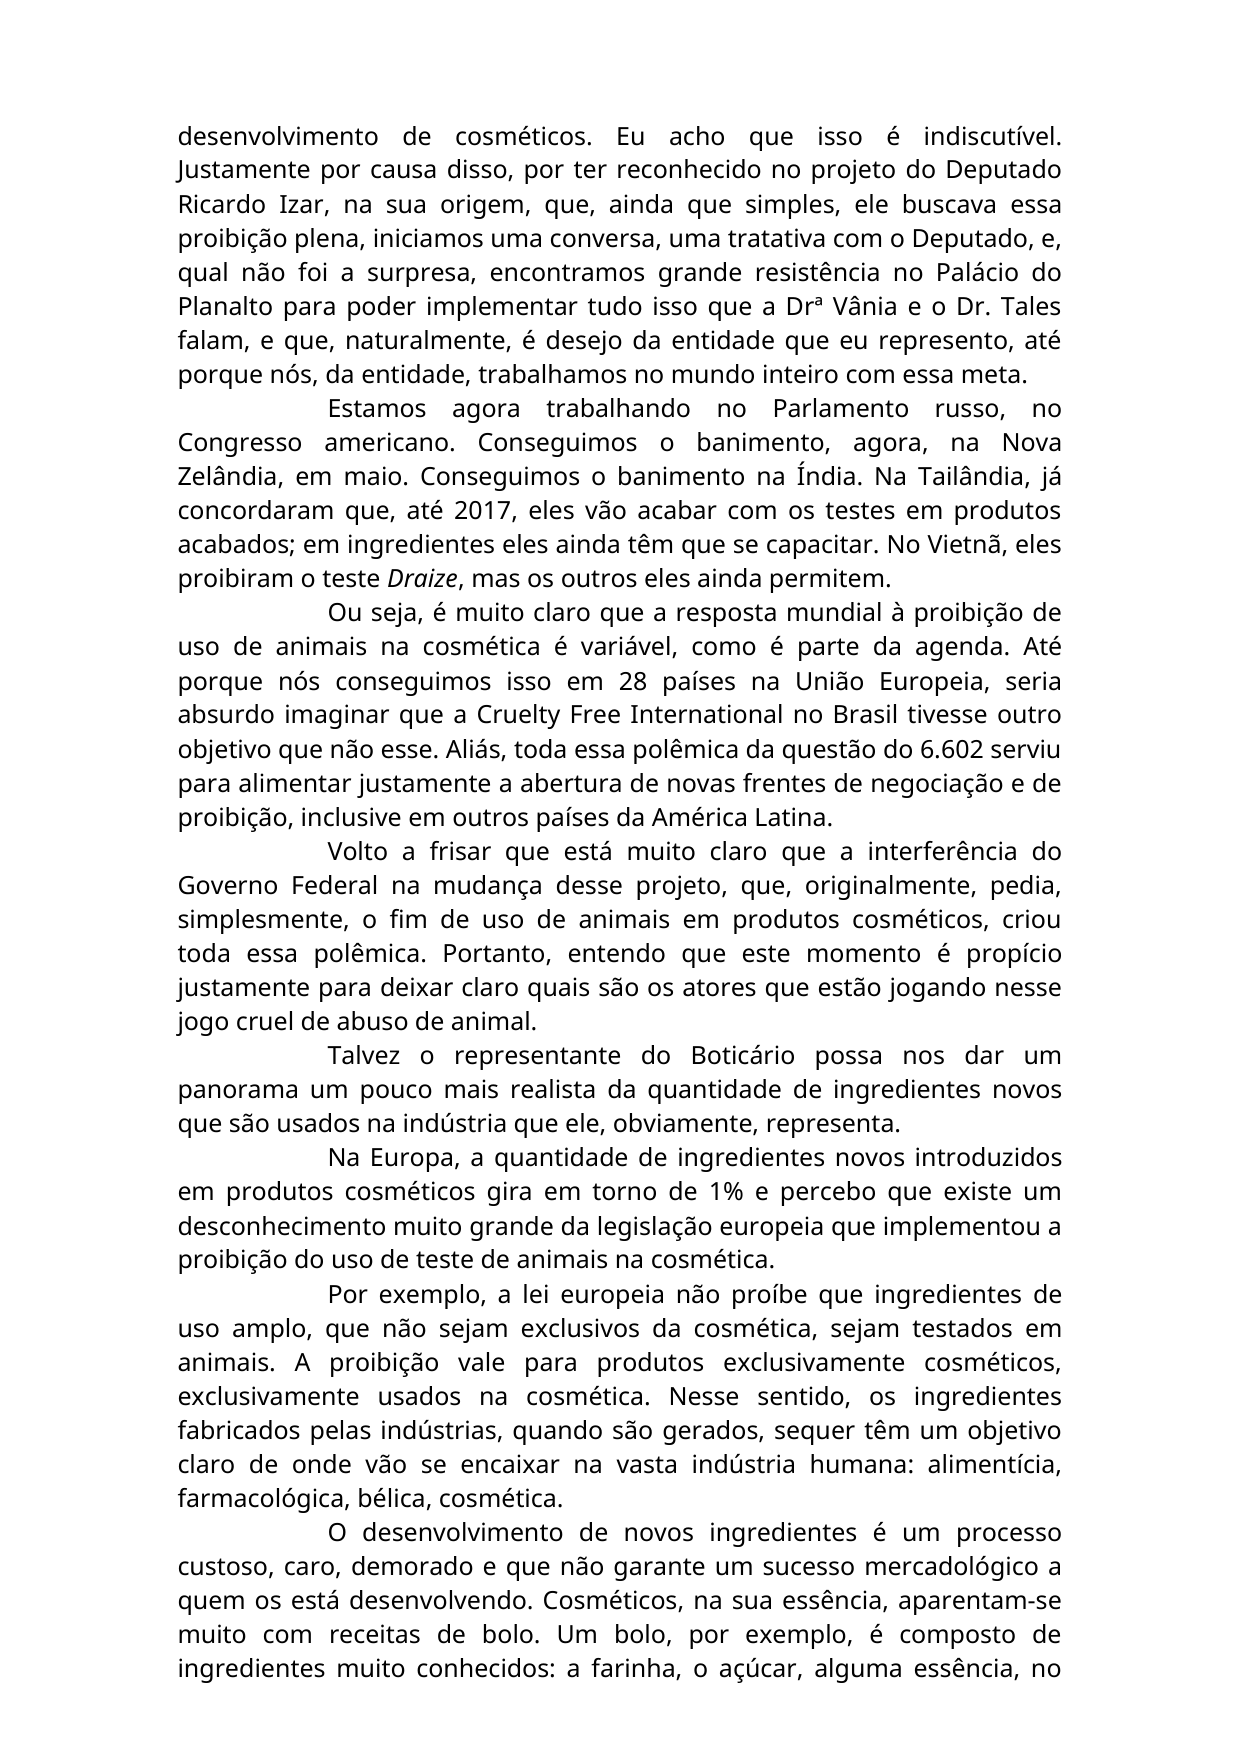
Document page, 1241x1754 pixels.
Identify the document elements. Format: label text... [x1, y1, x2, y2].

text Ou seja, é muito claro que a resposta mundial à proibição de uso de animais na cosmética é variável, como é parte da agenda. Até porque nós conseguimos isso em 28 países na União Europeia, seria absurdo imaginar que a Cruelty Free International no Brasil tivesse outro objetivo que não esse. Aliás, toda essa polêmica da questão do 6.602 serviu para alimentar justamente a abertura de novas frentes de negociação e de proibição, inclusive em outros países da América Latina. [177, 595, 1063, 833]
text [177, 1515, 1063, 1685]
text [177, 118, 1063, 391]
text Volto a frisar que está muito claro que a interferência do Governo Federal na mudança desse projeto, que, originalmente, pedia, simplesmente, o fim de uso de animais em produtos cosméticos, criou toda essa polêmica. Portanto, entendo que este momento é propício justamente para deixar claro quais são os atores que estão jogando nesse jogo cruel de abuso de animal. [177, 833, 1063, 1038]
text Estamos agora trabalhando no Parlamento russo, no Congresso americano. Conseguimos o banimento, agora, na Nova Zelândia, em maio. Conseguimos o banimento na Índia. Na Tailândia, já concordaram que, até 2017, eles vão acabar com os testes em produtos acabados; em ingredientes eles ainda têm que se capacitar. No Vietnã, eles proibiram o teste Draize, mas os outros eles ainda permitem. [177, 391, 1063, 595]
text Na Europa, a quantidade de ingredientes novos introduzidos em produtos cosméticos gira em torno de 1% e percebo que existe um desconhecimento muito grande da legislação europeia que implementou a proibição do uso de teste de animais na cosmética. [177, 1140, 1063, 1276]
text Por exemplo, a lei europeia não proíbe que ingredientes de uso amplo, que não sejam exclusivos da cosmética, sejam testados em animais. A proibição vale para produtos exclusivamente cosméticos, exclusivamente usados na cosmética. Nesse sentido, os ingredientes fabricados pelas indústrias, quando são gerados, sequer têm um objetivo claro de onde vão se encaixar na vasta indústria humana: alimentícia, farmacológica, bélica, cosmética. [177, 1276, 1063, 1515]
text Talvez o representante do Boticário possa nos dar um panorama um pouco mais realista da quantidade de ingredientes novos que são usados na indústria que ele, obviamente, representa. [177, 1038, 1063, 1140]
